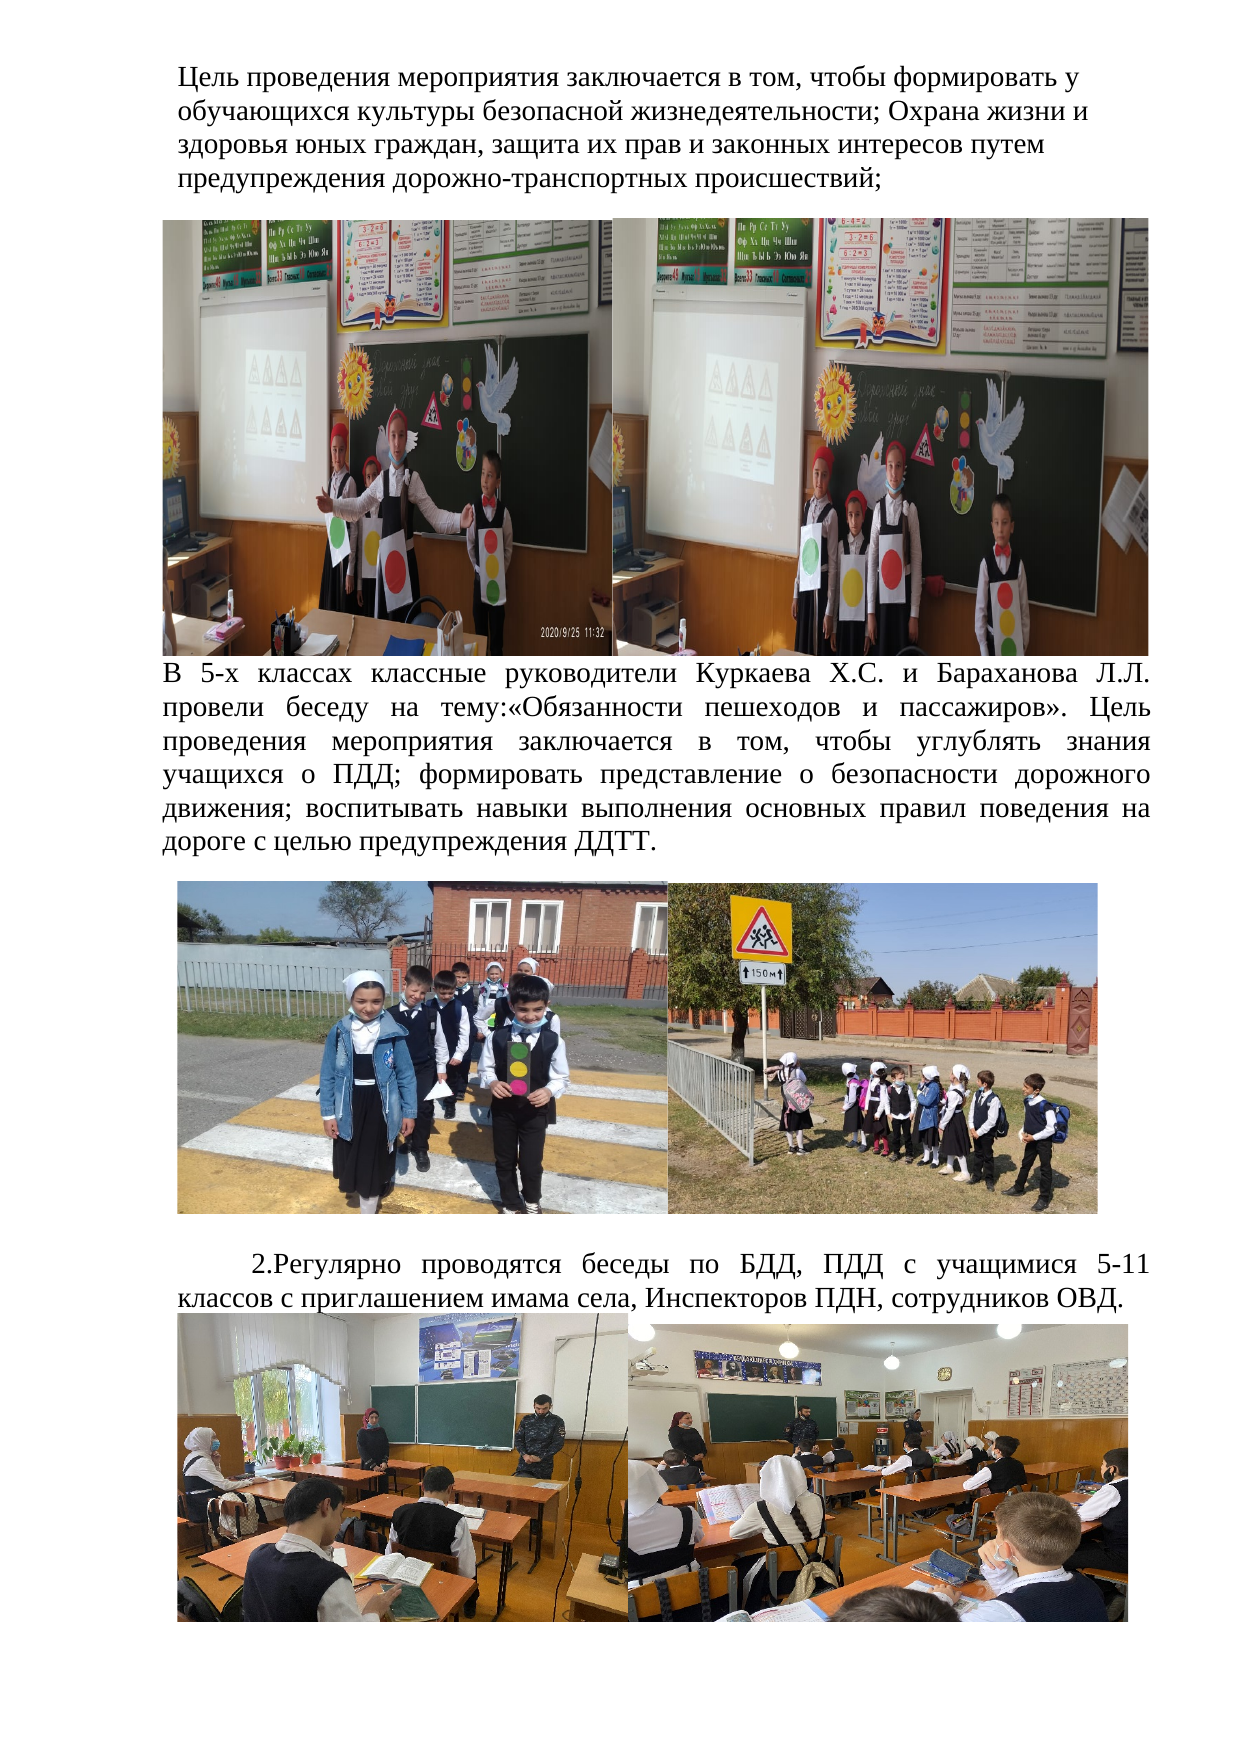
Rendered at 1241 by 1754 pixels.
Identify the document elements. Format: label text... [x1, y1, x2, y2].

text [177, 59, 1152, 193]
picture [162, 218, 1149, 656]
text 2.Регулярно проводятся беседы по БДД, ПДД с учащимися 5-11 классов с приглашением имама села, Инспекторов ПДН, сотрудников ОВД. [177, 1247, 1152, 1314]
picture [177, 1313, 1129, 1622]
picture [177, 881, 1098, 1214]
